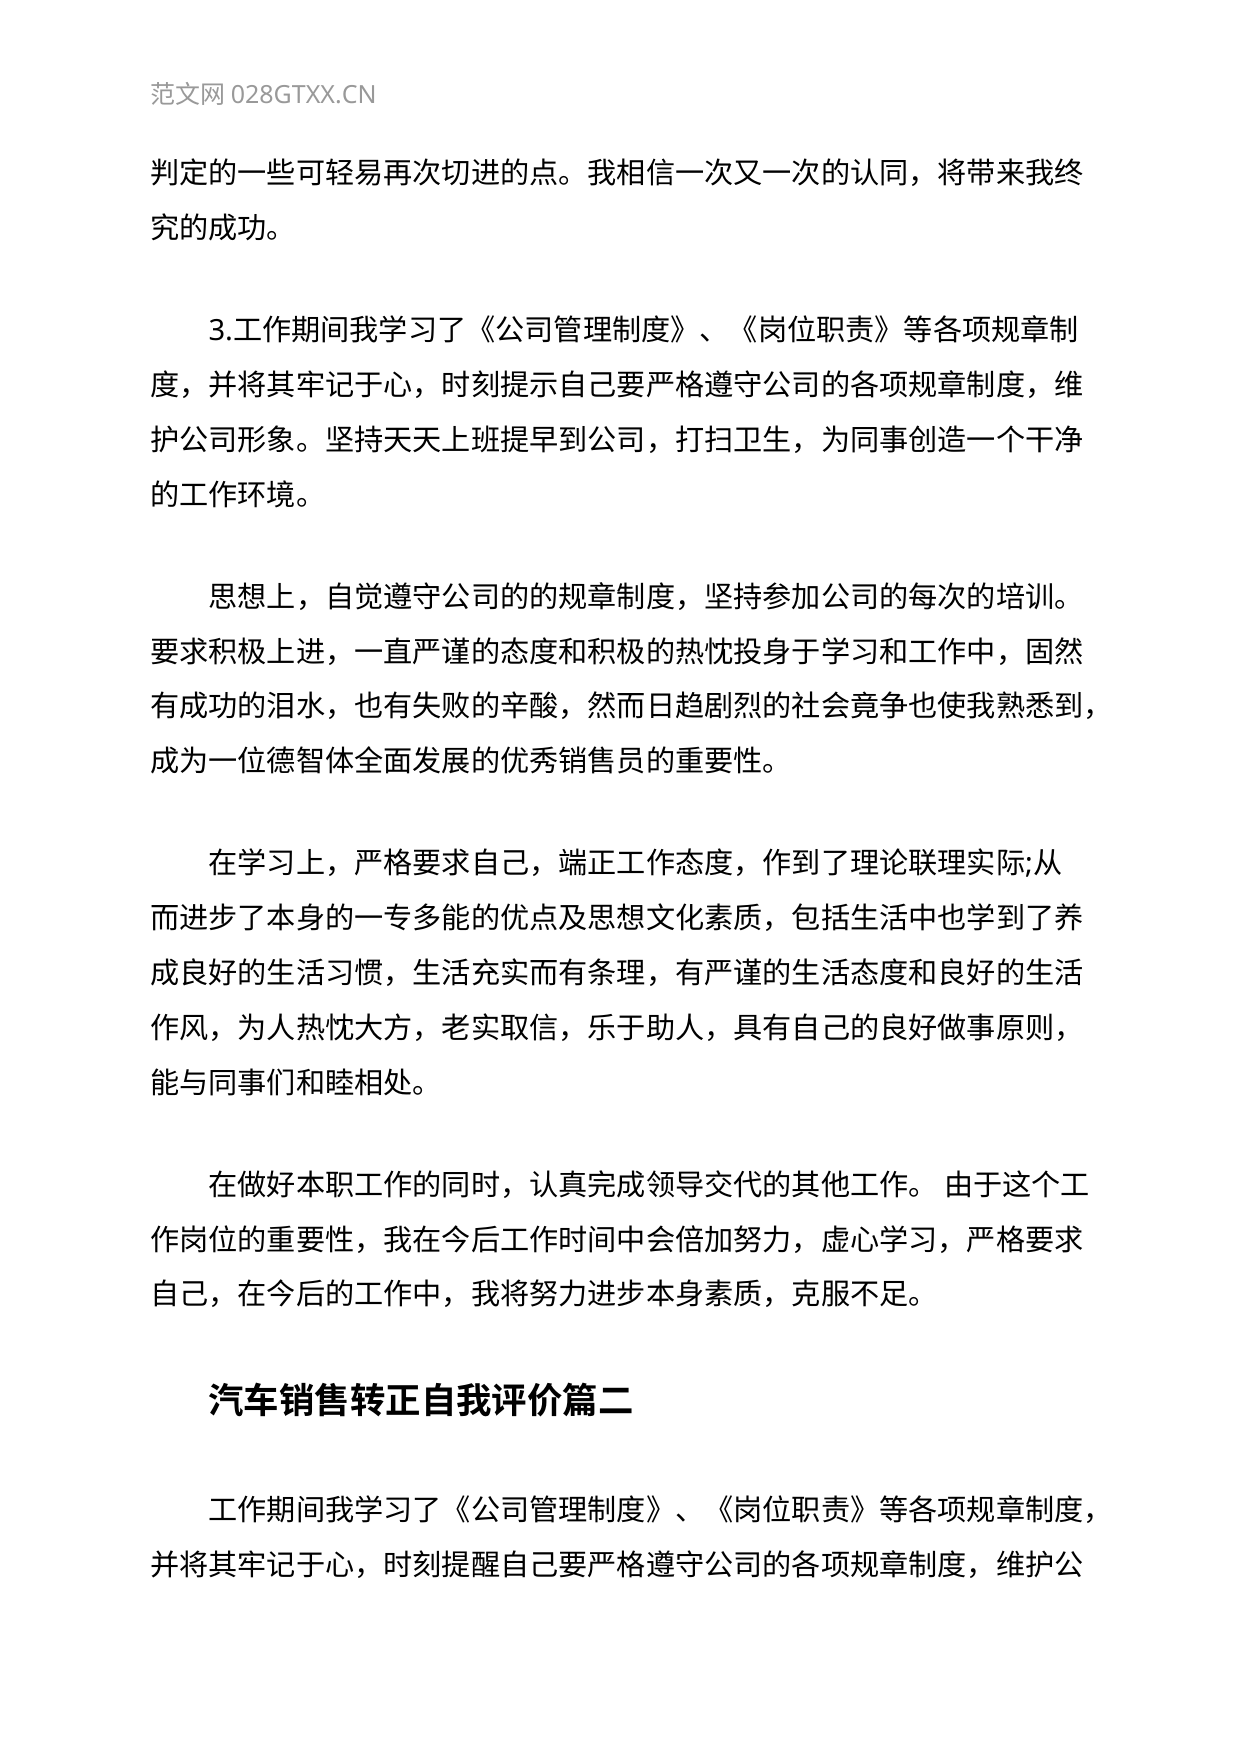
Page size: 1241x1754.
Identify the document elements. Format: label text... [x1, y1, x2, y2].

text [150, 1486, 1090, 1583]
text 在学习上，严格要求自己，端正工作态度，作到了理论联理实际;从而进步了本身的一专多能的优点及思想文化素质，包括生活中也学到了养成良好的生活习惯，生活充实而有条理，有严谨的生活态度和良好的生活作风，为人热忱大方，老实取信，乐于助人，具有自己的良好做事原则，能与同事们和睦相处。 [150, 840, 1090, 1102]
text 汽车销售转正自我评价篇二 [150, 1373, 1090, 1424]
text 3.工作期间我学习了《公司管理制度》、《岗位职责》等各项规章制度，并将其牢记于心，时刻提示自己要严格遵守公司的各项规章制度，维护公司形象。坚持天天上班提早到公司，打扫卫生，为同事创造一个干净的工作环境。 [150, 307, 1090, 514]
text 思想上，自觉遵守公司的的规章制度，坚持参加公司的每次的培训。要求积极上进，一直严谨的态度和积极的热忱投身于学习和工作中，固然有成功的泪水，也有失败的辛酸，然而日趋剧烈的社会竟争也使我熟悉到，成为一位德智体全面发展的优秀销售员的重要性。 [150, 573, 1090, 780]
text 在做好本职工作的同时，认真完成领导交代的其他工作。 由于这个工作岗位的重要性，我在今后工作时间中会倍加努力，虚心学习，严格要求自己，在今后的工作中，我将努力进步本身素质，克服不足。 [150, 1161, 1090, 1313]
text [150, 150, 1090, 247]
